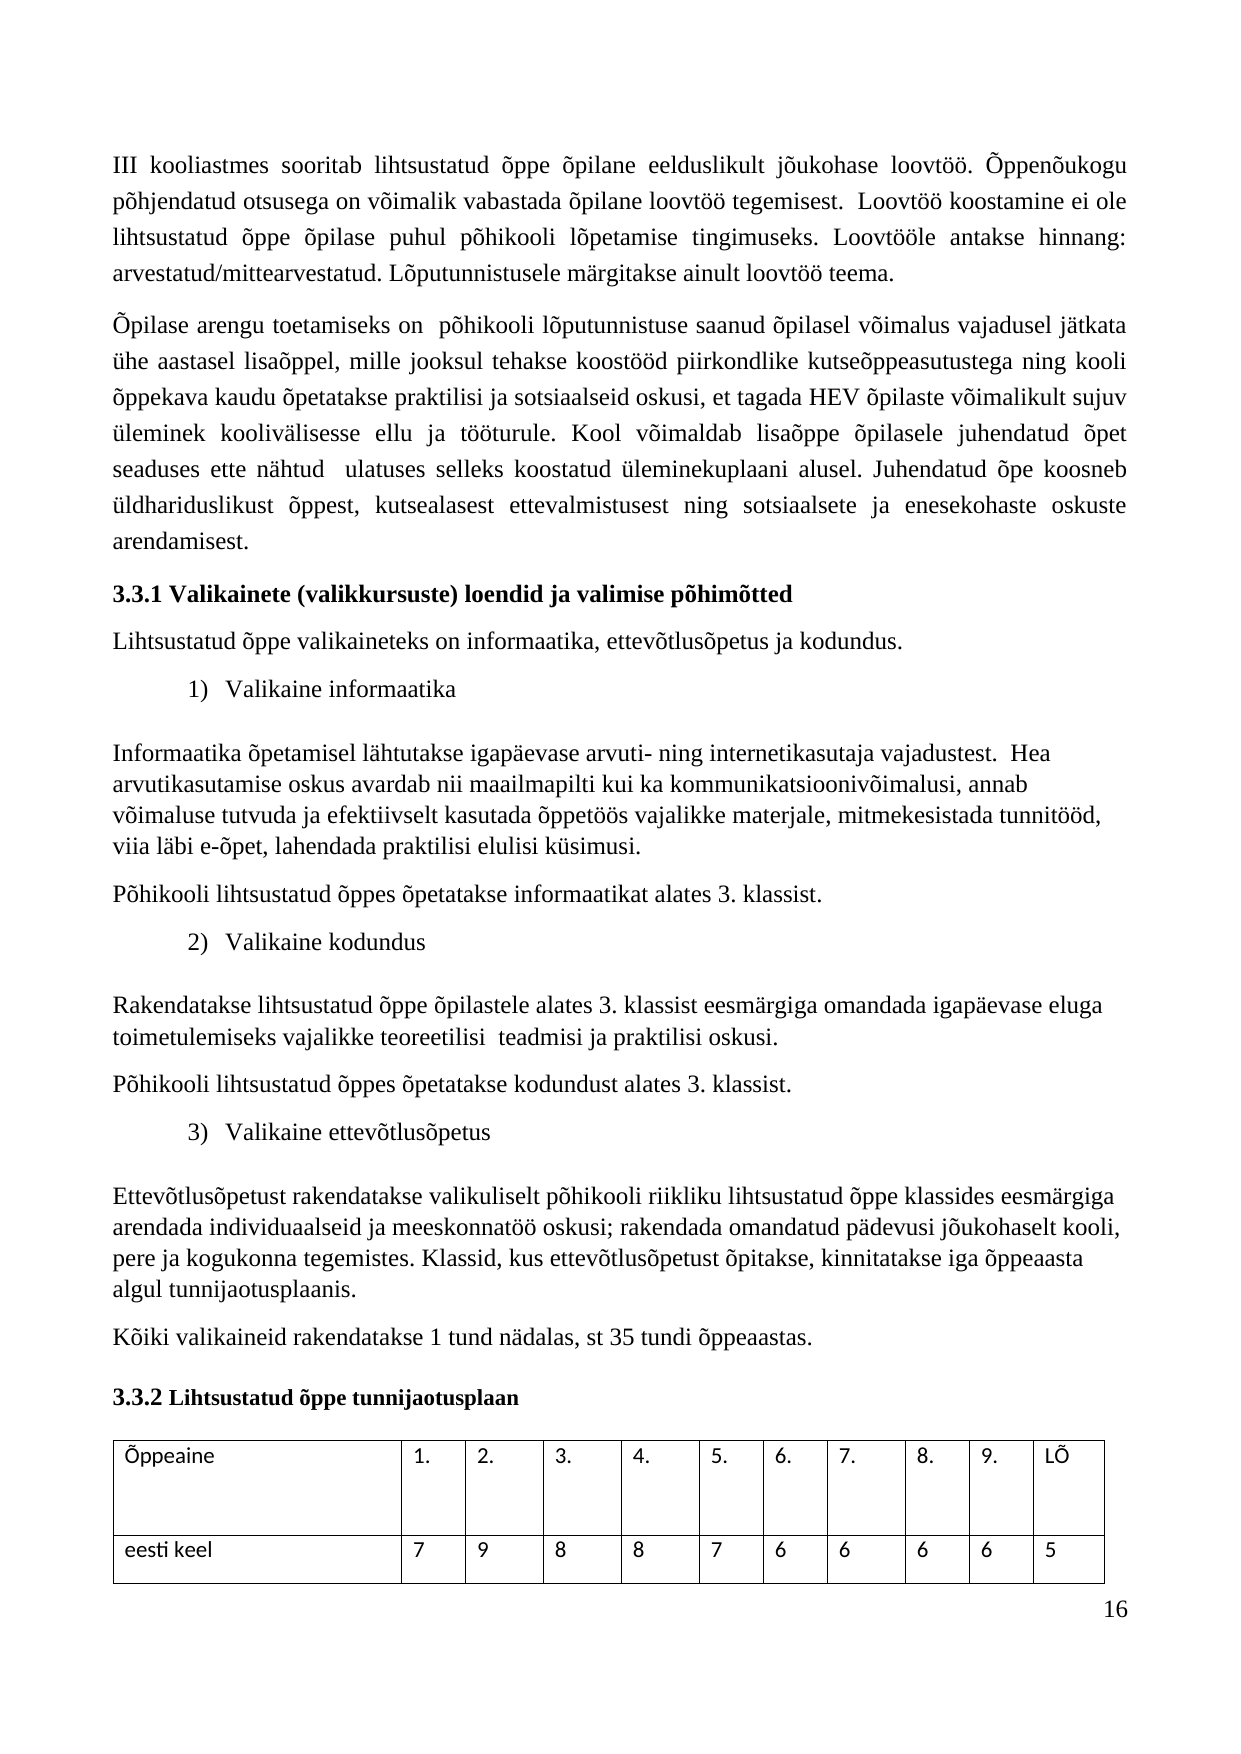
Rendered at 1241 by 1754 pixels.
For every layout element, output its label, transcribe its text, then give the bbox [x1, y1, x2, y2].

table_header 2. [466, 1441, 543, 1534]
text Ettevõtlusõpetust rakendatakse valikuliselt põhikooli riikliku lihtsustatud õppe klassides eesmärgiga arendada individuaalseid ja meeskonnatöö oskusi; rakendada omandatud pädevusi jõukohaselt kooli, pere ja kogukonna tegemistes. Klassid, kus ettevõtlusõpetust õpitakse, kinnitatakse iga õppeaasta algul tunnijaotusplaanis. [112, 1181, 1128, 1303]
table_header 4. [622, 1441, 699, 1534]
table_header 9. [970, 1441, 1033, 1534]
text III kooliastmes sooritab lihtsustatud õppe õpilane eelduslikult jõukohase loovtöö. Õppenõukogu põhjendatud otsusega on võimalik vabastada õpilane loovtöö tegemisest. Loovtöö koostamine ei ole lihtsustatud õppe õpilase puhul põhikooli lõpetamise tingimuseks. Loovtööle antakse hinnang: arvestatud/mittearvestatud. Lõputunnistusele märgitakse ainult loovtöö teema. [112, 150, 1128, 287]
table_cell 7 [700, 1536, 763, 1583]
table_header LÕ [1034, 1441, 1104, 1534]
table_cell 8 [544, 1536, 621, 1583]
text Informaatika õpetamisel lähtutakse igapäevase arvuti- ning internetikasutaja vajadustest. Hea arvutikasutamise oskus avardab nii maailmapilti kui ka kommunikatsioonivõimalusi, annab võimaluse tutvuda ja efektiivselt kasutada õppetöös vajalikke materjale, mitmekesistada tunnitööd, viia läbi e-õpet, lahendada praktilisi elulisi küsimusi. [112, 738, 1128, 860]
table_cell 8 [622, 1536, 699, 1583]
text Lihtsustatud õppe valikaineteks on informaatika, ettevõtlusõpetus ja kodundus. [112, 626, 1128, 655]
table_header 3. [544, 1441, 621, 1534]
text Põhikooli lihtsustatud õppes õpetatakse kodundust alates 3. klassist. [112, 1069, 1128, 1098]
table_header 8. [906, 1441, 969, 1534]
text Õpilase arengu toetamiseks on põhikooli lõputunnistuse saanud õpilasel võimalus vajadusel jätkata ühe aastasel lisaõppel, mille jooksul tehakse koostööd piirkondlike kutseõppeasutustega ning kooli õppekava kaudu õpetatakse praktilisi ja sotsiaalseid oskusi, et tagada HEV õpilaste võimalikult sujuv üleminek koolivälisesse ellu ja tööturule. Kool võimaldab lisaõppe õpilasele juhendatud õpet seaduses ette nähtud ulatuses selleks koostatud üleminekuplaani alusel. Juhendatud õpe koosneb üldhariduslikust õppest, kutsealasest ettevalmistusest ning sotsiaalsete ja enesekohaste oskuste arendamisest. [112, 310, 1128, 555]
text Kõiki valikaineid rakendatakse 1 tund nädalas, st 35 tundi õppeaastas. [112, 1322, 1128, 1351]
text Põhikooli lihtsustatud õppes õpetatakse informaatikat alates 3. klassist. [112, 879, 1128, 908]
table_cell 6 [906, 1536, 969, 1583]
table_header 7. [828, 1441, 905, 1534]
text Rakendatakse lihtsustatud õppe õpilastele alates 3. klassist eesmärgiga omandada igapäevase eluga toimetulemiseks vajalikke teoreetilisi teadmisi ja praktilisi oskusi. [112, 991, 1128, 1050]
table_header 6. [764, 1441, 827, 1534]
list Valikaine informaatika [187, 674, 1128, 703]
table_cell 6 [764, 1536, 827, 1583]
table_header 1. [402, 1441, 465, 1534]
table_cell 7 [402, 1536, 465, 1583]
table_cell eesti keel [114, 1536, 401, 1583]
table_header 5. [700, 1441, 763, 1534]
list Valikaine kodundus [187, 927, 1128, 955]
text 3.3.2 Lihtsustatud õppe tunnijaotusplaan [112, 1382, 1128, 1411]
table_cell 6 [970, 1536, 1033, 1583]
table_header Õppeaine [114, 1441, 401, 1534]
table_cell 6 [828, 1536, 905, 1583]
text 3.3.1 Valikainete (valikkursuste) loendid ja valimise põhimõtted [112, 579, 1128, 607]
table_cell 9 [466, 1536, 543, 1583]
list Valikaine ettevõtlusõpetus [187, 1117, 1128, 1146]
table_cell 5 [1034, 1536, 1104, 1583]
